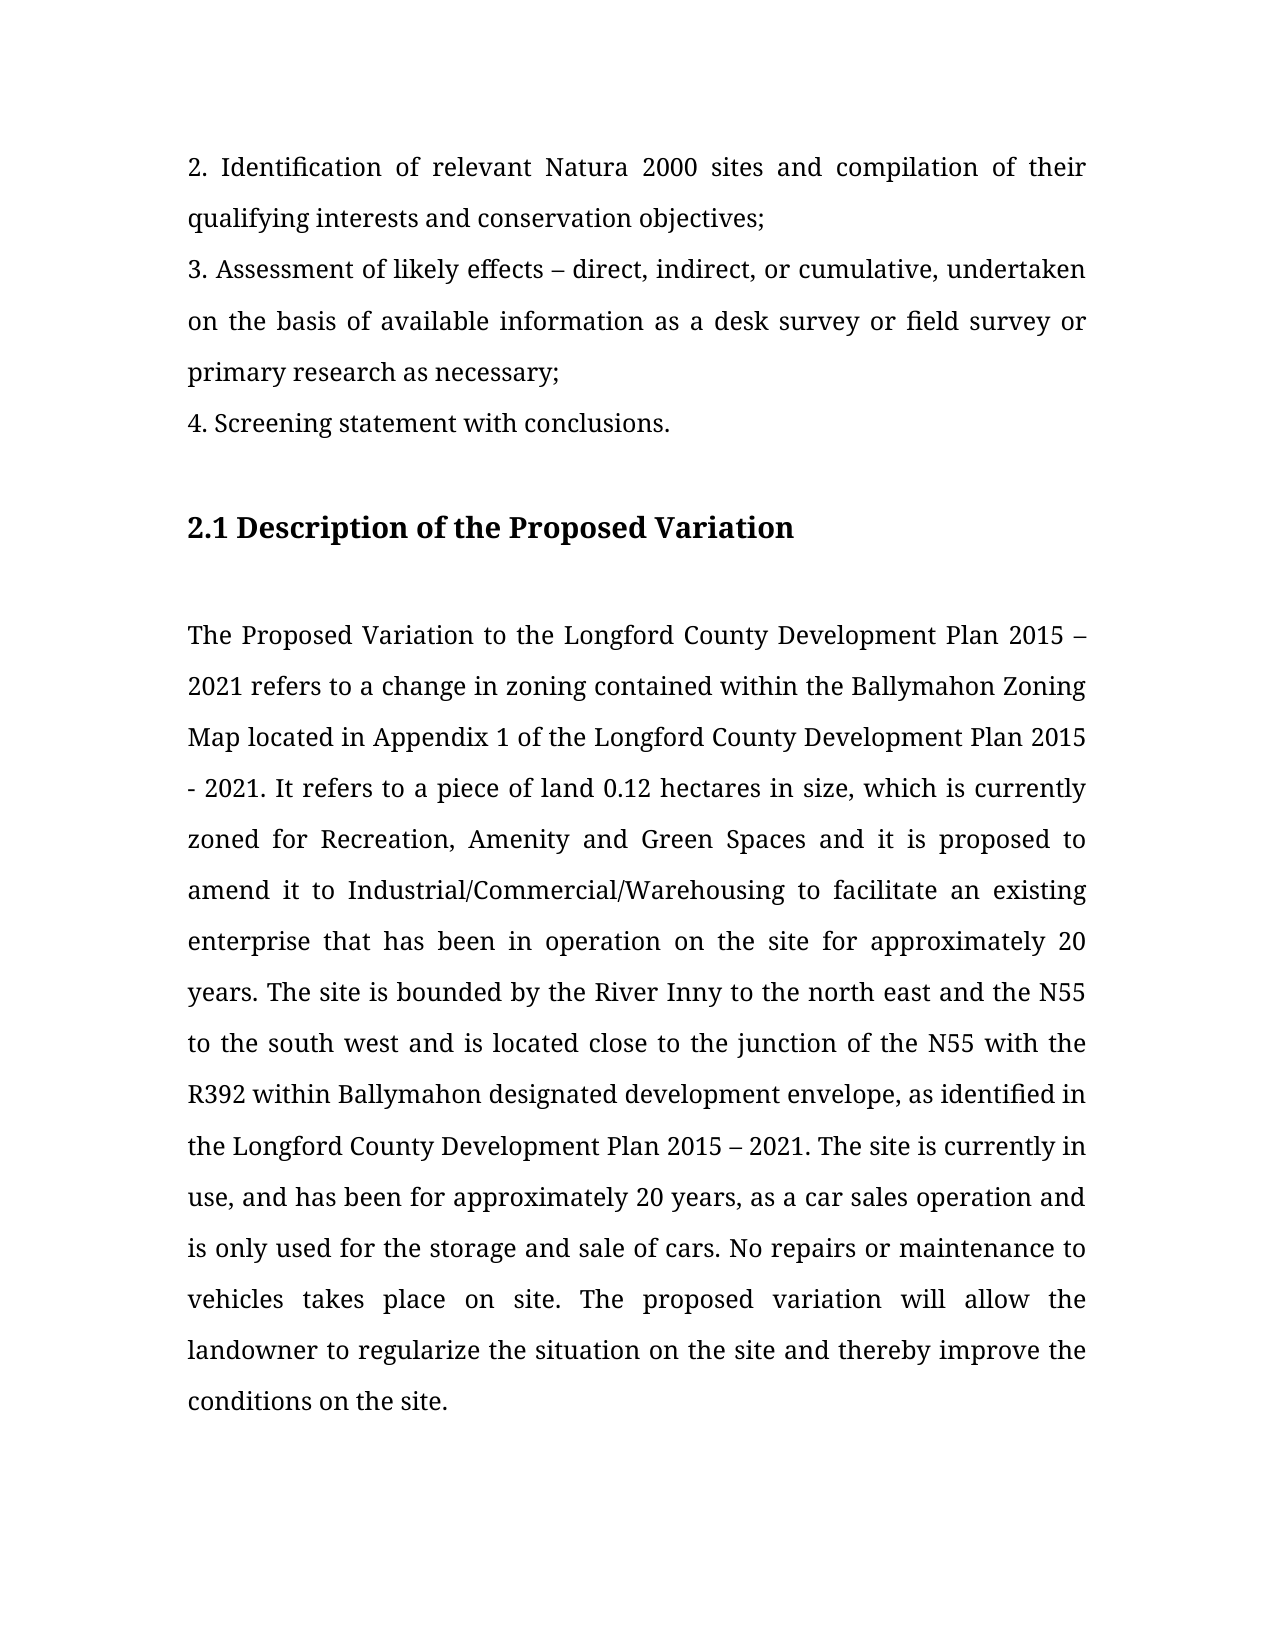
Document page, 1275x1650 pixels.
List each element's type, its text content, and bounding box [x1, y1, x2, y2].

text 2. Identification of relevant Natura 2000 sites and compilation of their qualifying interests and conservation objectives; [187, 150, 1087, 235]
text 3. Assessment of likely effects – direct, indirect, or cumulative, undertaken on the basis of available information as a desk survey or field survey or primary research as necessary; [187, 252, 1087, 388]
text 2.1 Description of the Proposed Variation [187, 507, 1087, 547]
text 4. Screening statement with conclusions. [187, 405, 1087, 439]
text The Proposed Variation to the Longford County Development Plan 2015 – 2021 refers to a change in zoning contained within the Ballymahon Zoning Map located in Appendix 1 of the Longford County Development Plan 2015 - 2021. It refers to a piece of land 0.12 hectares in size, which is currently zoned for Recreation, Amenity and Green Spaces and it is proposed to amend it to Industrial/Commercial/Warehousing to facilitate an existing enterprise that has been in operation on the site for approximately 20 years. The site is bounded by the River Inny to the north east and the N55 to the south west and is located close to the junction of the N55 with the R392 within Ballymahon designated development envelope, as identified in the Longford County Development Plan 2015 – 2021. The site is currently in use, and has been for approximately 20 years, as a car sales operation and is only used for the storage and sale of cars. No repairs or maintenance to vehicles takes place on site. The proposed variation will allow the landowner to regularize the situation on the site and thereby improve the conditions on the site. [187, 618, 1087, 1417]
